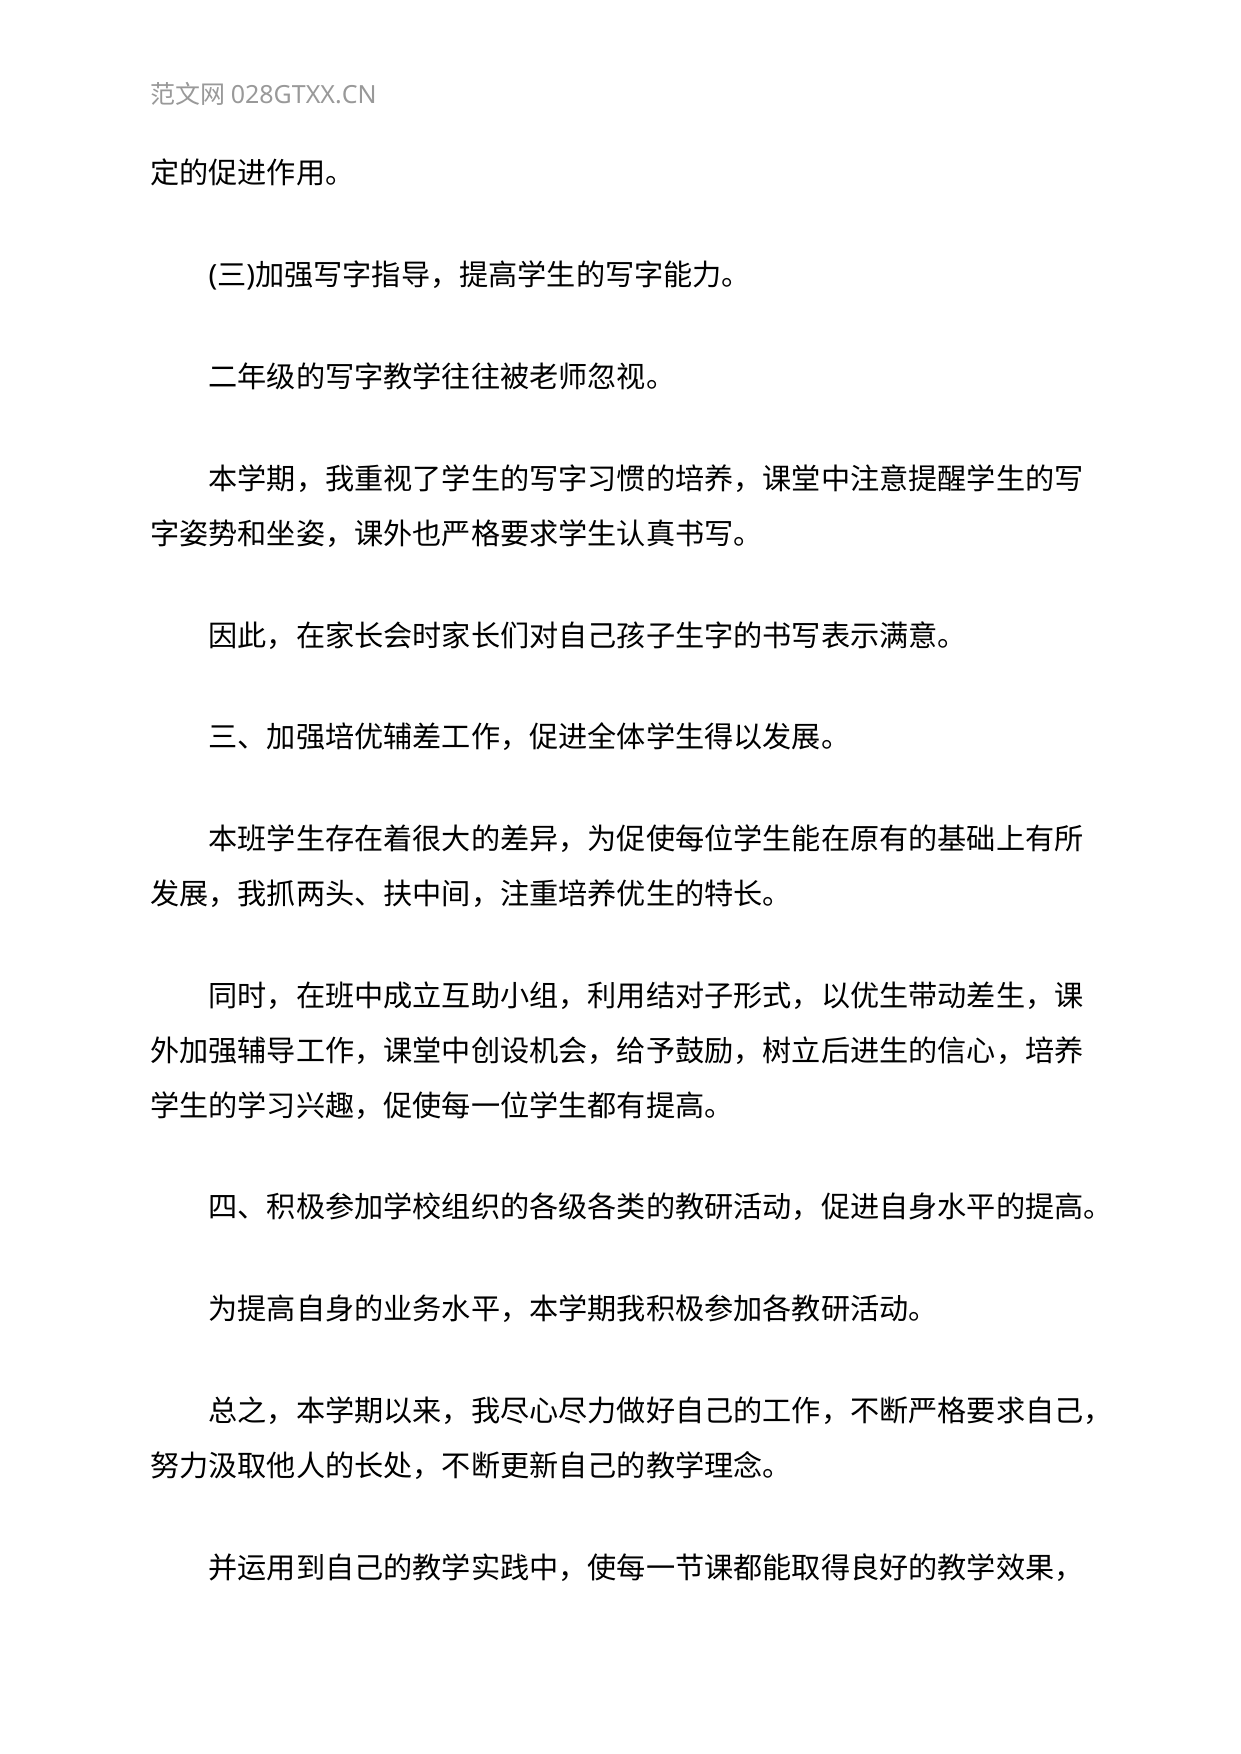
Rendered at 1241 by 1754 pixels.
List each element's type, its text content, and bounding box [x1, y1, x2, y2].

text 本班学生存在着很大的差异，为促使每位学生能在原有的基础上有所发展，我抓两头、扶中间，注重培养优生的特长。 [150, 816, 1090, 913]
text 三、加强培优辅差工作，促进全体学生得以发展。 [150, 714, 1090, 756]
text 为提高自身的业务水平，本学期我积极参加各教研活动。 [150, 1286, 1090, 1328]
text (三)加强写字指导，提高学生的写字能力。 [150, 252, 1090, 294]
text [150, 150, 1090, 192]
text 因此，在家长会时家长们对自己孩子生字的书写表示满意。 [150, 612, 1090, 654]
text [150, 1544, 1090, 1586]
text 二年级的写字教学往往被老师忽视。 [150, 354, 1090, 396]
text 同时，在班中成立互助小组，利用结对子形式，以优生带动差生，课外加强辅导工作，课堂中创设机会，给予鼓励，树立后进生的信心，培养学生的学习兴趣，促使每一位学生都有提高。 [150, 972, 1090, 1124]
text 本学期，我重视了学生的写字习惯的培养，课堂中注意提醒学生的写字姿势和坐姿，课外也严格要求学生认真书写。 [150, 456, 1090, 553]
text 四、积极参加学校组织的各级各类的教研活动，促进自身水平的提高。 [150, 1184, 1090, 1226]
text 总之，本学期以来，我尽心尽力做好自己的工作，不断严格要求自己，努力汲取他人的长处，不断更新自己的教学理念。 [150, 1387, 1090, 1485]
